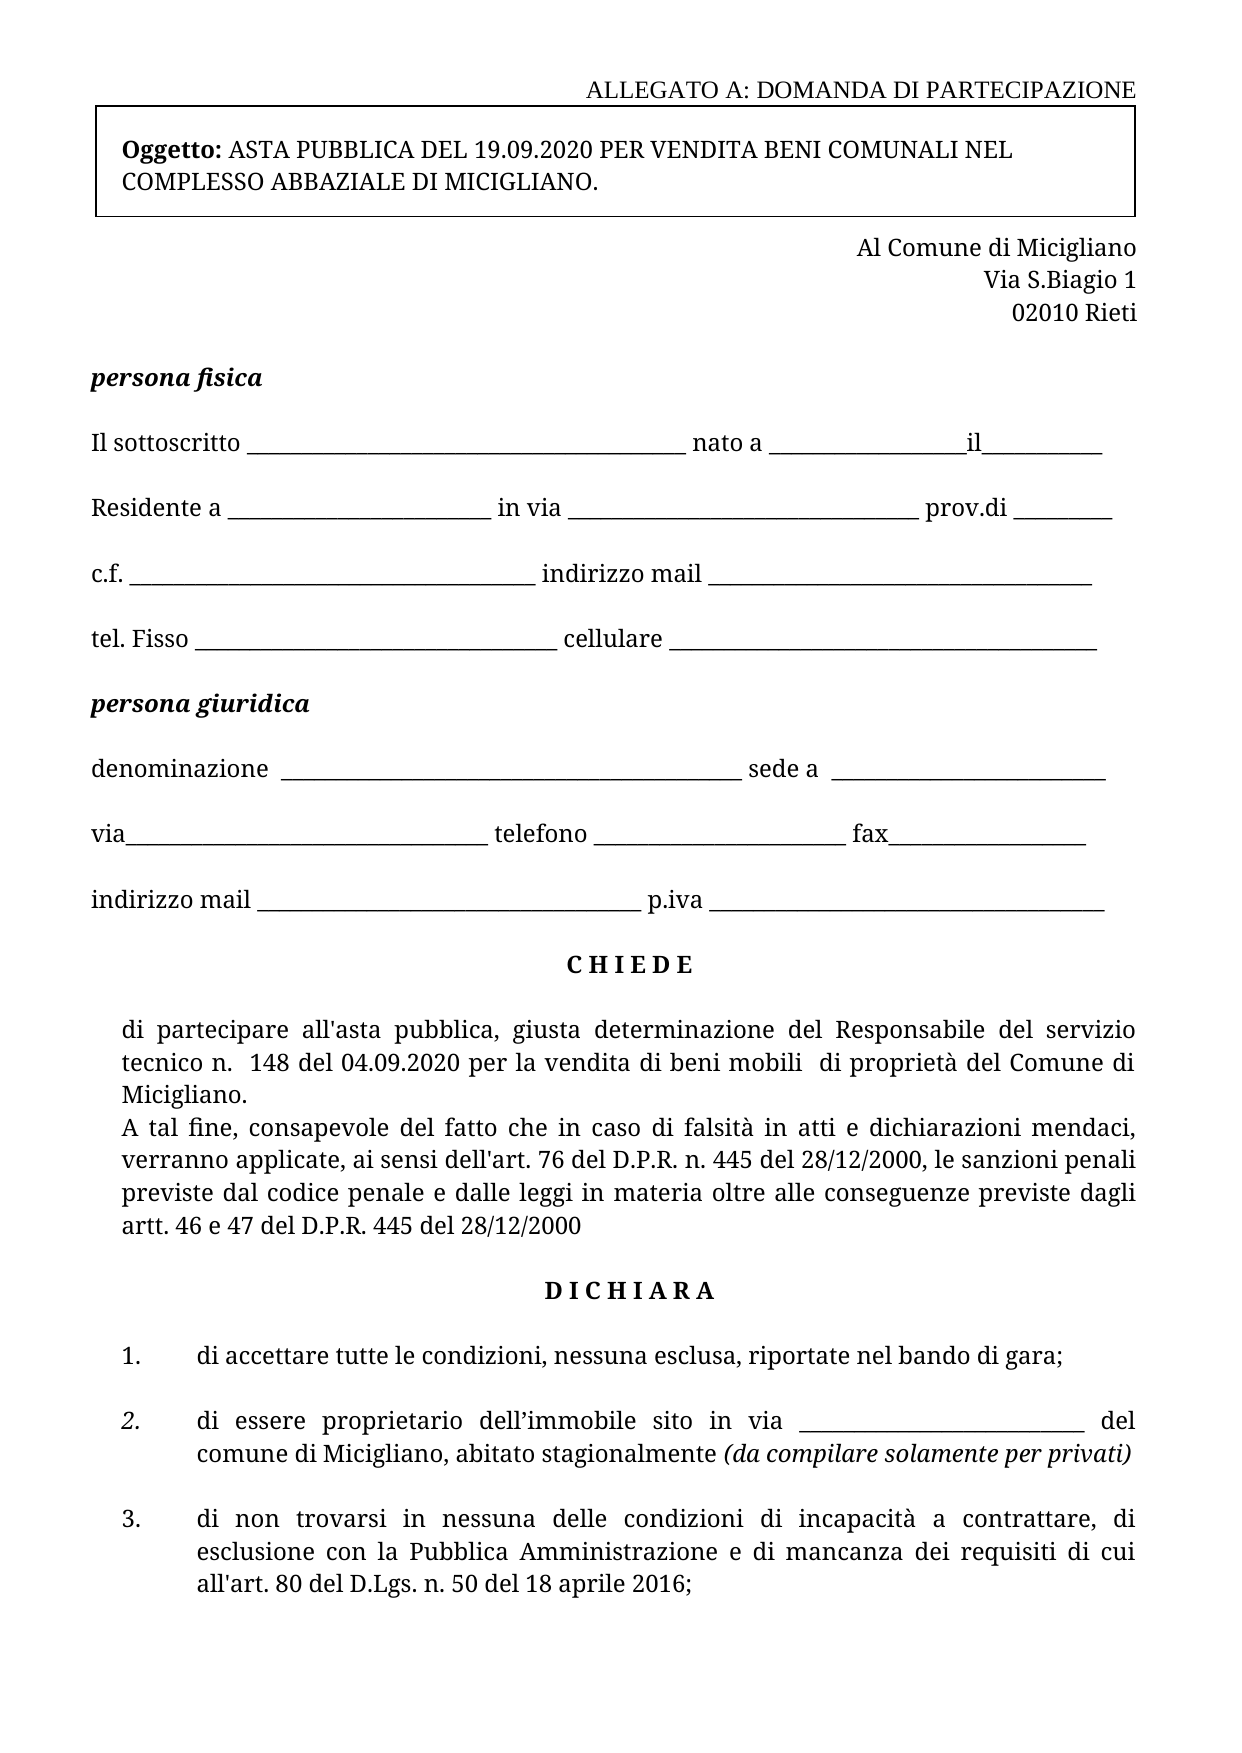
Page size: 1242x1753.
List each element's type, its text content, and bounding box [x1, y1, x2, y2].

list Il sottoscritto ________________________________________ nato a __________________il___________ [91, 426, 1137, 458]
list Residente a ________________________ in via ________________________________ prov.di _________ [91, 491, 1137, 524]
list di partecipare all'asta pubblica, giusta determinazione del Responsabile del servizio tecnico n. 148 del 04.09.2020 per la vendita di beni mobili di proprietà del Comune di Micigliano. [121, 1013, 1137, 1111]
list A tal fine, consapevole del fatto che in caso di falsità in atti e dichiarazioni mendaci, verranno applicate, ai sensi dell'art. 76 del D.P.R. n. 445 del 28/12/2000, le sanzioni penali previste dal codice penale e dalle leggi in materia oltre alle conseguenze previste dagli artt. 46 e 47 del D.P.R. 445 del 28/12/2000 [121, 1111, 1137, 1241]
list D I C H I A R A [121, 1274, 1137, 1306]
list Via S.Biagio 1 [121, 263, 1137, 296]
list C H I E D E [121, 948, 1137, 980]
list tel. Fisso _________________________________ cellulare _______________________________________ [91, 622, 1137, 654]
list c.f. _____________________________________ indirizzo mail ___________________________________ [91, 556, 1137, 589]
list indirizzo mail ___________________________________ p.iva ____________________________________ [91, 882, 1137, 915]
list di essere proprietario dell’immobile sito in via __________________________ del comune di Micigliano, abitato stagionalmente (da compilare solamente per privati) [121, 1404, 1137, 1469]
list 02010 Rieti [121, 296, 1137, 328]
list Al Comune di Micigliano [121, 230, 1137, 263]
list via_________________________________ telefono _______________________ fax__________________ [91, 817, 1137, 850]
list Oggetto: ASTA PUBBLICA DEL 19.09.2020 PER VENDITA BENI COMUNALI NEL COMPLESSO ABBAZIALE DI MICIGLIANO. [121, 132, 1139, 198]
list persona giuridica [91, 687, 1137, 719]
list persona fisica [91, 361, 1137, 393]
list denominazione __________________________________________ sede a _________________________ [91, 752, 1137, 784]
list di accettare tutte le condizioni, nessuna esclusa, riportate nel bando di gara; [121, 1339, 1137, 1371]
list di non trovarsi in nessuna delle condizioni di incapacità a contrattare, di esclusione con la Pubblica Amministrazione e di mancanza dei requisiti di cui all'art. 80 del D.Lgs. n. 50 del 18 aprile 2016; [121, 1502, 1137, 1600]
